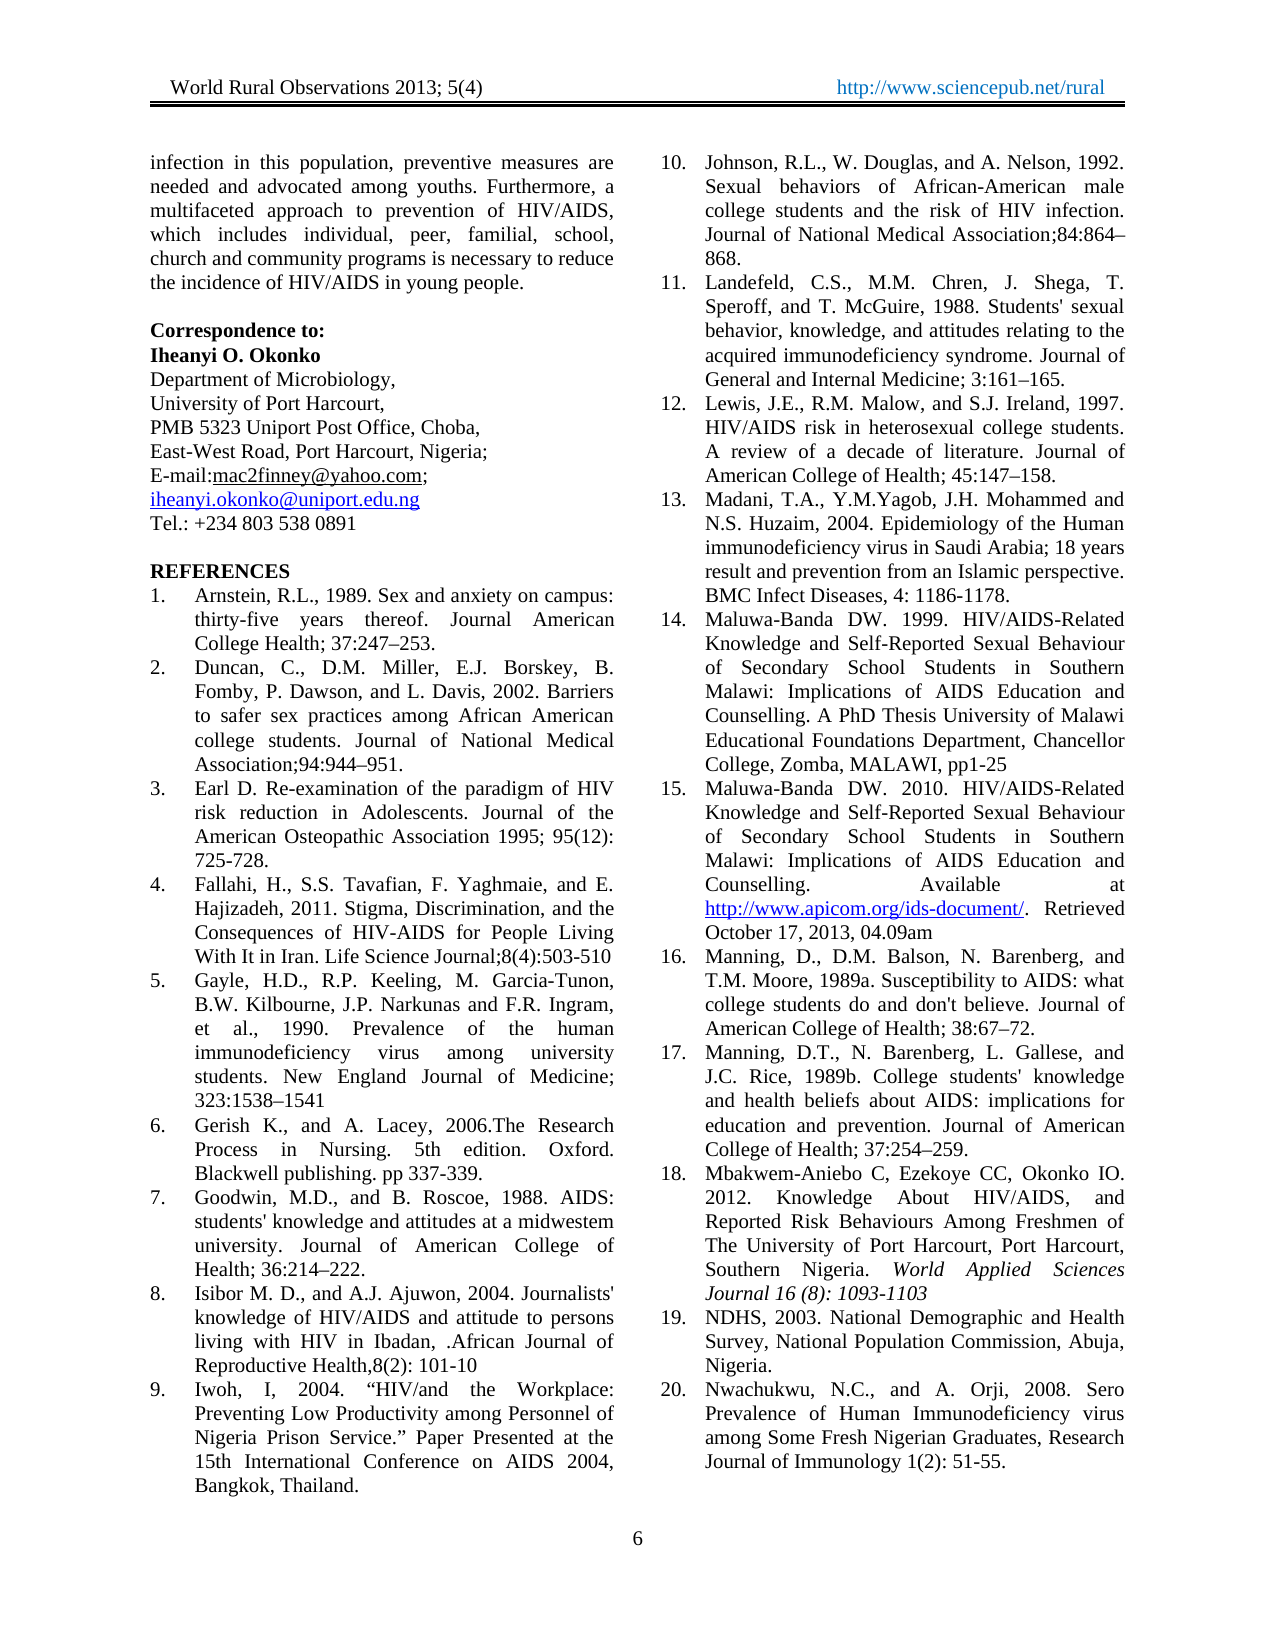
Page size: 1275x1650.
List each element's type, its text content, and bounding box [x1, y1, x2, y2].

list Landefeld, C.S., M.M. Chren, J. Shega, T. Speroff, and T. McGuire, 1988. Students' sexual behavior, knowledge, and attitudes relating to the acquired immunodeficiency syndrome. Journal of General and Internal Medicine; 3:161–165. [660, 270, 1125, 391]
text University of Port Harcourt, [150, 391, 614, 415]
list Arnstein, R.L., 1989. Sex and anxiety on campus: thirty-five years thereof. Journal American College Health; 37:247–253. [150, 583, 614, 655]
list Mbakwem-Aniebo C, Ezekoye CC, Okonko IO. 2012. Knowledge About HIV/AIDS, and Reported Risk Behaviours Among Freshmen of The University of Port Harcourt, Port Harcourt, Southern Nigeria. World Applied Sciences Journal 16 (8): 1093-1103 [660, 1161, 1125, 1305]
text REFERENCES [150, 559, 614, 583]
text Correspondence to: [150, 318, 614, 342]
text East-West Road, Port Harcourt, Nigeria; [150, 439, 614, 463]
list Isibor M. D., and A.J. Ajuwon, 2004. Journalists' knowledge of HIV/AIDS and attitude to persons living with HIV in Ibadan, .African Journal of Reproductive Health,8(2): 101-10 [150, 1281, 614, 1377]
list NDHS, 2003. National Demographic and Health Survey, National Population Commission, Abuja, Nigeria. [660, 1305, 1125, 1377]
text Tel.: +234 803 538 0891 [150, 511, 614, 535]
list Lewis, J.E., R.M. Malow, and S.J. Ireland, 1997. HIV/AIDS risk in heterosexual college students. A review of a decade of literature. Journal of American College of Health; 45:147–158. [660, 391, 1125, 487]
list Gayle, H.D., R.P. Keeling, M. Garcia-Tunon, B.W. Kilbourne, J.P. Narkunas and F.R. Ingram, et al., 1990. Prevalence of the human immunodeficiency virus among university students. New England Journal of Medicine; 323:1538–1541 [150, 968, 614, 1112]
list Fallahi, H., S.S. Tavafian, F. Yaghmaie, and E. Hajizadeh, 2011. Stigma, Discrimination, and the Consequences of HIV-AIDS for People Living With It in Iran. Life Science Journal;8(4):503-510 [150, 872, 614, 968]
text PMB 5323 Uniport Post Office, Choba, [150, 415, 614, 439]
list Maluwa-Banda DW. 1999. HIV/AIDS-Related Knowledge and Self-Reported Sexual Behaviour of Secondary School Students in Southern Malawi: Implications of AIDS Education and Counselling. A PhD Thesis University of Malawi Educational Foundations Department, Chancellor College, Zomba, MALAWI, pp1-25 [660, 607, 1125, 776]
list Manning, D.T., N. Barenberg, L. Gallese, and J.C. Rice, 1989b. College students' knowledge and health beliefs about AIDS: implications for education and prevention. Journal of American College of Health; 37:254–259. [660, 1040, 1125, 1161]
list Johnson, R.L., W. Douglas, and A. Nelson, 1992. Sexual behaviors of African-American male college students and the risk of HIV infection. Journal of National Medical Association;84:864–868. [660, 150, 1125, 270]
text Iheanyi O. Okonko [150, 342, 614, 367]
list Duncan, C., D.M. Miller, E.J. Borskey, B. Fomby, P. Dawson, and L. Davis, 2002. Barriers to safer sex practices among African American college students. Journal of National Medical Association;94:944–951. [150, 655, 614, 776]
list Madani, T.A., Y.M.Yagob, J.H. Mohammed and N.S. Huzaim, 2004. Epidemiology of the Human immunodeficiency virus in Saudi Arabia; 18 years result and prevention from an Islamic perspective. BMC Infect Diseases, 4: 1186-1178. [660, 487, 1125, 607]
list Nwachukwu, N.C., and A. Orji, 2008. Sero Prevalence of Human Immunodeficiency virus among Some Fresh Nigerian Graduates, Research Journal of Immunology 1(2): 51-55. [660, 1377, 1125, 1473]
list Manning, D., D.M. Balson, N. Barenberg, and T.M. Moore, 1989a. Susceptibility to AIDS: what college students do and don't believe. Journal of American College of Health; 38:67–72. [660, 944, 1125, 1040]
text Department of Microbiology, [150, 367, 614, 391]
list Maluwa-Banda DW. 2010. HIV/AIDS-Related Knowledge and Self-Reported Sexual Behaviour of Secondary School Students in Southern Malawi: Implications of AIDS Education and Counselling. Available at http://www.apicom.org/ids-document/. Retrieved October 17, 2013, 04.09am [660, 776, 1125, 944]
list Iwoh, I, 2004. “HIV/and the Workplace: Preventing Low Productivity among Personnel of Nigeria Prison Service.” Paper Presented at the 15th International Conference on AIDS 2004, Bangkok, Thailand. [150, 1377, 614, 1497]
list Goodwin, M.D., and B. Roscoe, 1988. AIDS: students' knowledge and attitudes at a midwestem university. Journal of American College of Health; 36:214–222. [150, 1185, 614, 1281]
list Gerish K., and A. Lacey, 2006.The Research Process in Nursing. 5th edition. Oxford. Blackwell publishing. pp 337-339. [150, 1112, 614, 1185]
text E-mail:mac2finney@yahoo.com; iheanyi.okonko@uniport.edu.ng [150, 463, 614, 511]
list Earl D. Re-examination of the paradigm of HIV risk reduction in Adolescents. Journal of the American Osteopathic Association 1995; 95(12): 725-728. [150, 776, 614, 872]
